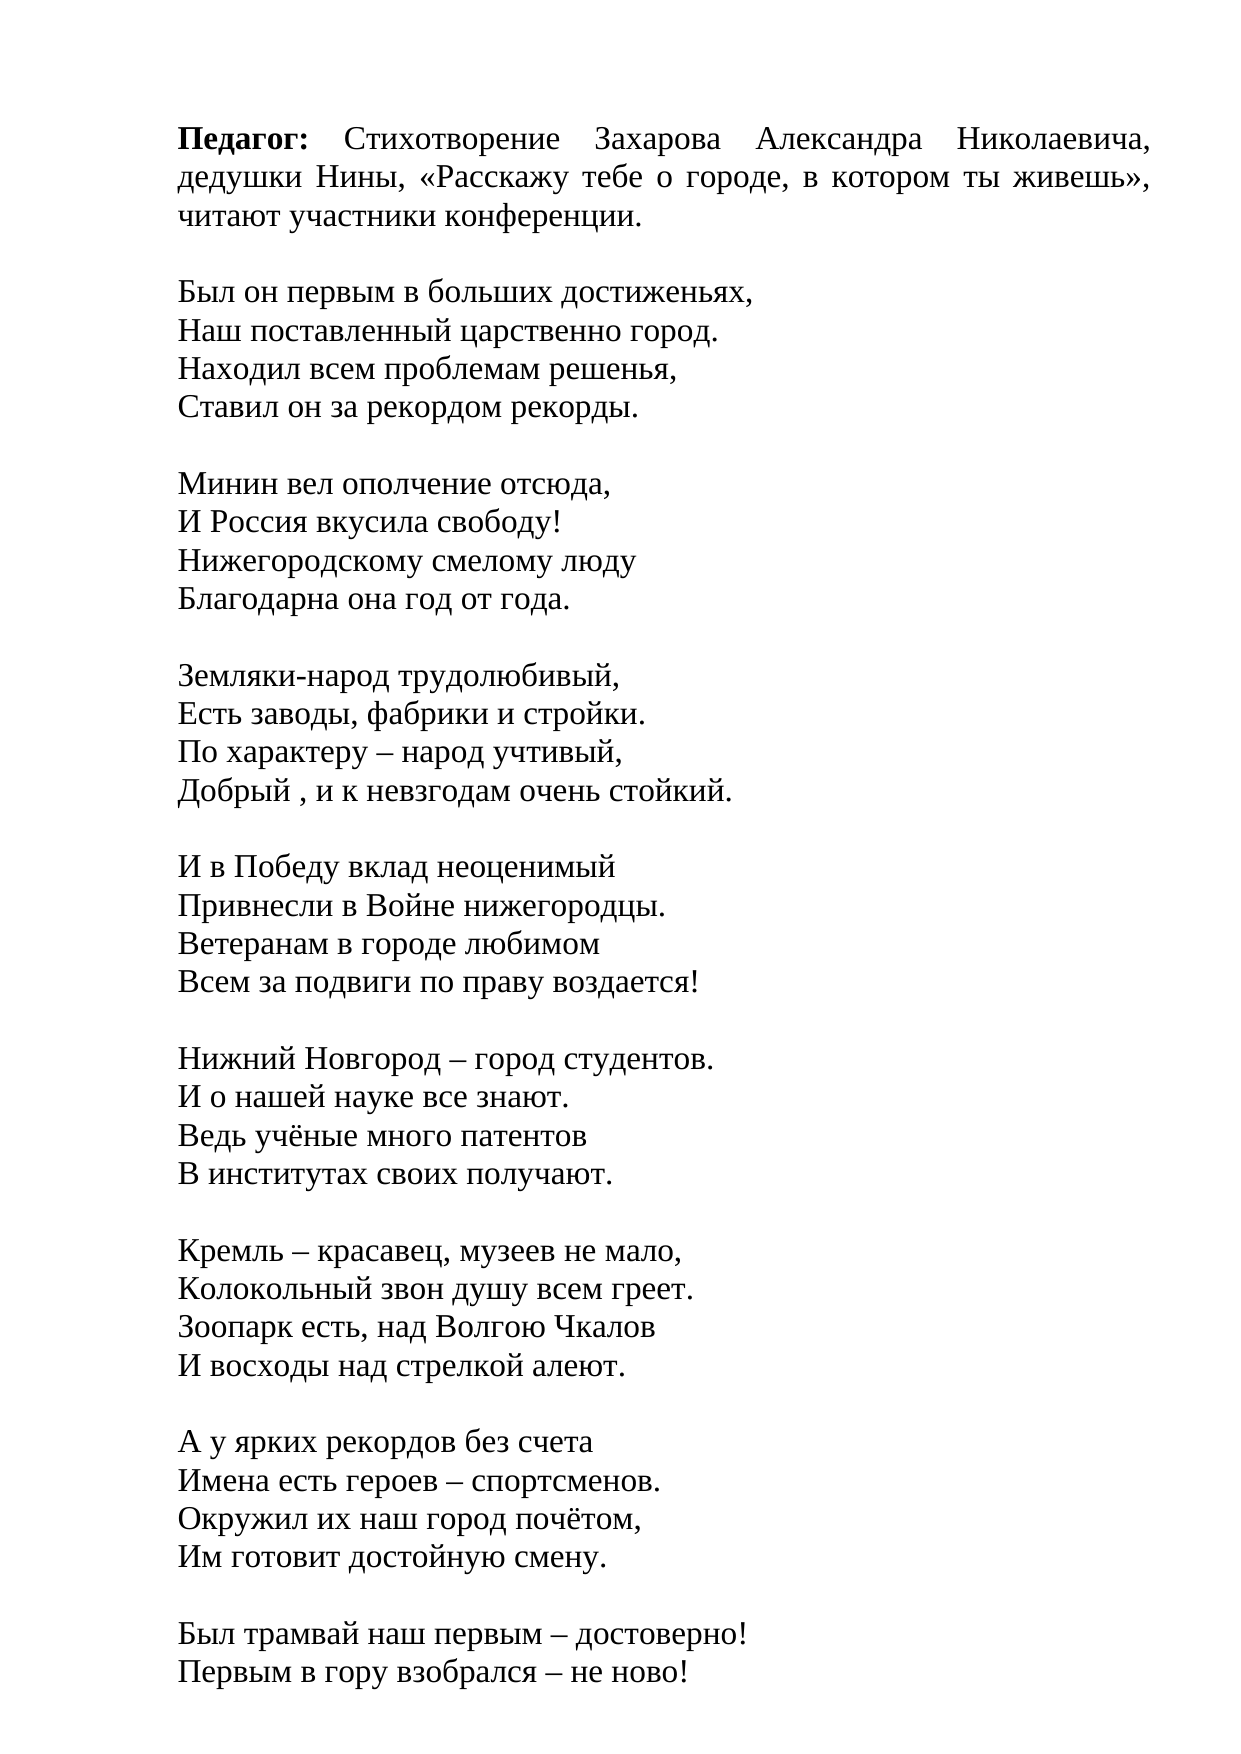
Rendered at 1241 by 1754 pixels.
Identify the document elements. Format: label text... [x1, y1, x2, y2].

text Находил всем проблемам решенья, [177, 348, 1152, 386]
text Был он первым в больших достиженьях, [177, 271, 1152, 310]
text И восходы над стрелкой алеют. [177, 1345, 1152, 1383]
text Наш поставленный царственно город. [177, 310, 1152, 348]
text Был трамвай наш первым – достоверно! [177, 1613, 1152, 1651]
text Благодарна она год от года. [177, 578, 1152, 616]
text И о нашей науке все знают. [177, 1076, 1152, 1115]
text Добрый , и к невзгодам очень стойкий. [177, 770, 1152, 808]
text Привнесли в Войне нижегородцы. [177, 885, 1152, 923]
text И Россия вкусила свободу! [177, 501, 1152, 540]
text По характеру – народ учтивый, [177, 731, 1152, 770]
text Зоопарк есть, над Волгою Чкалов [177, 1306, 1152, 1345]
text Им готовит достойную смену. [177, 1536, 1152, 1575]
text Окружил их наш город почётом, [177, 1498, 1152, 1536]
text Ветеранам в городе любимом [177, 923, 1152, 961]
text Земляки-народ трудолюбивый, [177, 655, 1152, 693]
text Есть заводы, фабрики и стройки. [177, 693, 1152, 731]
text Первым в гору взобрался – не ново! [177, 1651, 1152, 1690]
text В институтах своих получают. [177, 1153, 1152, 1191]
text Нижегородскому смелому люду [177, 540, 1152, 578]
text Минин вел ополчение отсюда, [177, 463, 1152, 501]
text И в Победу вклад неоценимый [177, 846, 1152, 885]
text Кремль – красавец, музеев не мало, [177, 1230, 1152, 1268]
text А у ярких рекордов без счета [177, 1421, 1152, 1460]
text Колокольный звон душу всем греет. [177, 1268, 1152, 1306]
text Нижний Новгород – город студентов. [177, 1038, 1152, 1076]
text Имена есть героев – спортсменов. [177, 1460, 1152, 1498]
text Ведь учёные много патентов [177, 1115, 1152, 1153]
text Педагог: Стихотворение Захарова Александра Николаевича, дедушки Нины, «Расскажу тебе о городе, в котором ты живешь», читают участники конференции. [177, 118, 1152, 233]
text Ставил он за рекордом рекорды. [177, 386, 1152, 425]
text Всем за подвиги по праву воздается! [177, 961, 1152, 1000]
